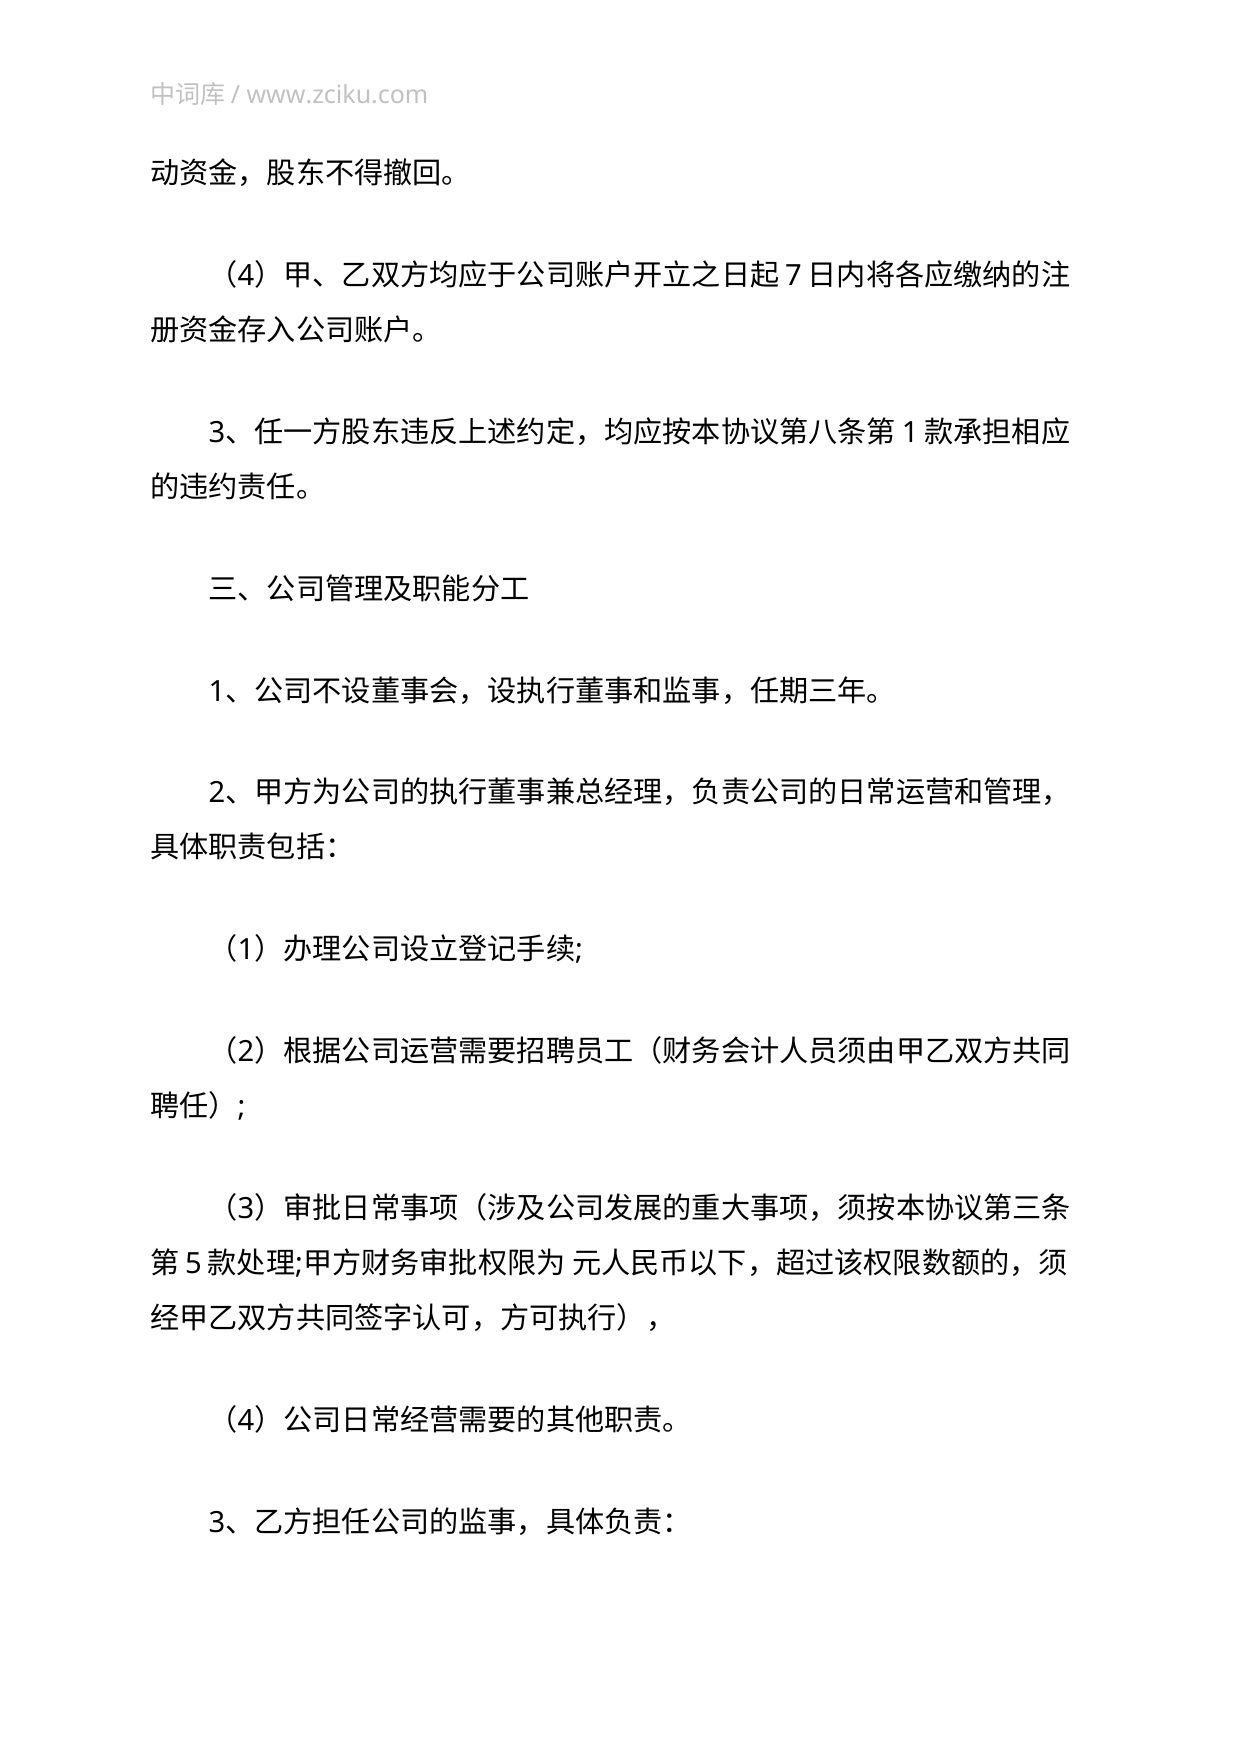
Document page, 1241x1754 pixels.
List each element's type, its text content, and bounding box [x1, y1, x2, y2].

text 3、任一方股东违反上述约定，均应按本协议第八条第1款承担相应的违约责任。 [150, 408, 1090, 506]
text （1）办理公司设立登记手续; [150, 926, 1090, 968]
text （4）公司日常经营需要的其他职责。 [150, 1397, 1090, 1439]
text 2、甲方为公司的执行董事兼总经理，负责公司的日常运营和管理，具体职责包括： [150, 769, 1090, 866]
text （2）根据公司运营需要招聘员工（财务会计人员须由甲乙双方共同聘任）; [150, 1028, 1090, 1125]
text 1、公司不设董事会，设执行董事和监事，任期三年。 [150, 667, 1090, 709]
text （4）甲、乙双方均应于公司账户开立之日起7日内将各应缴纳的注册资金存入公司账户。 [150, 252, 1090, 349]
text 3、乙方担任公司的监事，具体负责： [150, 1498, 1090, 1541]
text （3）审批日常事项（涉及公司发展的重大事项，须按本协议第三条第5款处理;甲方财务审批权限为 元人民币以下，超过该权限数额的，须经甲乙双方共同签字认可，方可执行）， [150, 1185, 1090, 1337]
text 三、公司管理及职能分工 [150, 565, 1090, 608]
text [150, 150, 1090, 192]
